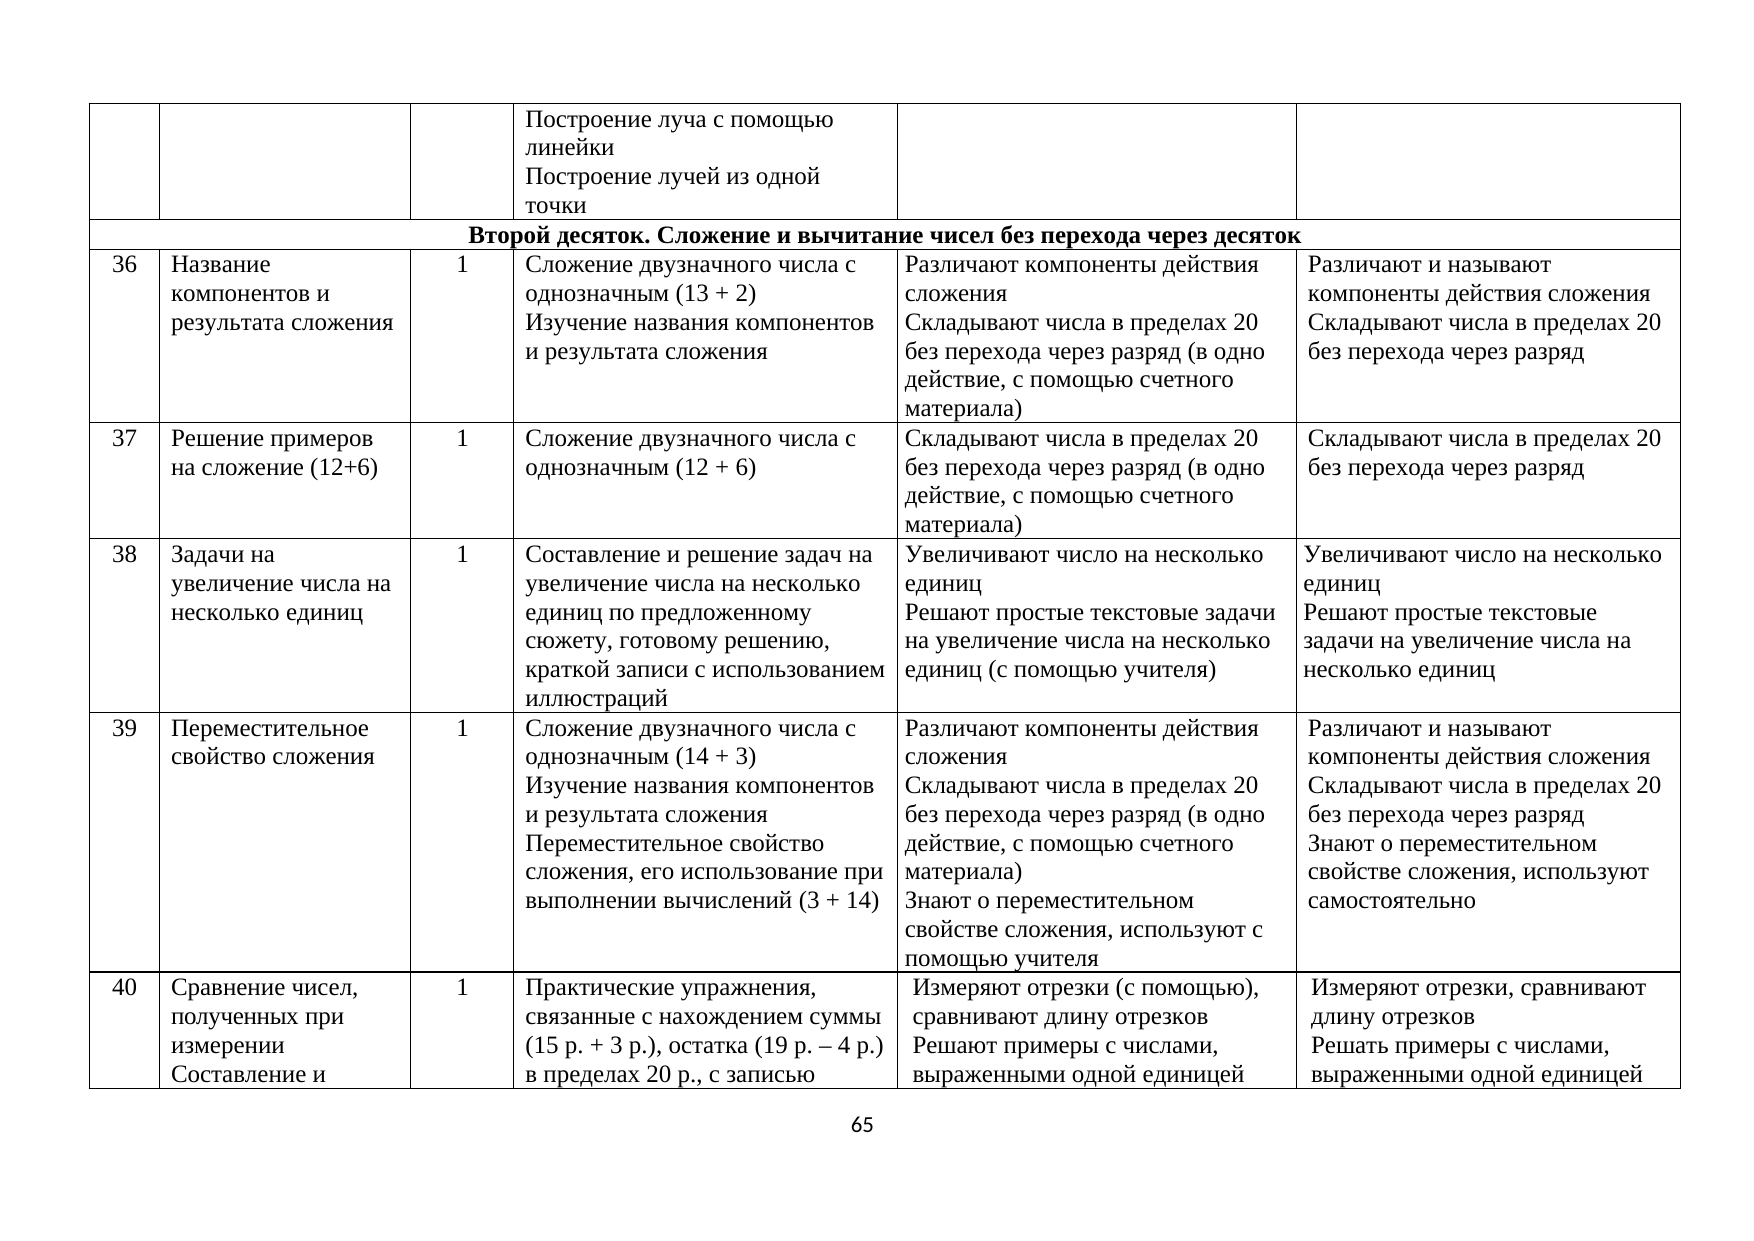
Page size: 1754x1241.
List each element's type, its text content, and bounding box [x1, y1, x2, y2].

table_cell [160, 973, 410, 1087]
table_cell 38 [90, 539, 159, 712]
table_cell Различают компоненты действия сложения Складывают числа в пределах 20 без перехода через разряд (в одно действие, с помощью счетного материала) Знают о переместительном свойстве сложения, используют с помощью учителя [898, 713, 1296, 971]
table_cell Складывают числа в пределах 20 без перехода через разряд (в одно действие, с помощью счетного материала) [898, 423, 1296, 538]
table_cell 1 [411, 973, 513, 1087]
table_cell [898, 104, 1296, 219]
table_cell Сложение двузначного числа с однозначным (13 + 2) Изучение названия компонентов и результата сложения [514, 250, 897, 422]
table_cell Различают и называют компоненты действия сложения Складывают числа в пределах 20 без перехода через разряд [1297, 250, 1680, 422]
table_cell 36 [90, 250, 159, 422]
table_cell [898, 973, 1296, 1087]
table_cell 40 [90, 973, 159, 1087]
table_cell Различают и называют компоненты действия сложения Складывают числа в пределах 20 без перехода через разряд Знают о переместительном свойстве сложения, используют самостоятельно [1297, 713, 1680, 971]
table_cell 39 [90, 713, 159, 971]
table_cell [1297, 104, 1680, 219]
table_cell 1 [411, 539, 513, 712]
table_cell 1 [411, 713, 513, 971]
table_cell Название компонентов и результата сложения [160, 250, 410, 422]
table_cell Второй десяток. Сложение и вычитание чисел без перехода через десяток [90, 220, 1680, 248]
table_cell Сложение двузначного числа с однозначным (12 + 6) [514, 423, 897, 538]
table_cell 37 [90, 423, 159, 538]
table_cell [514, 104, 897, 219]
table_cell Переместительное свойство сложения [160, 713, 410, 971]
table_cell 1 [411, 423, 513, 538]
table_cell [514, 973, 897, 1087]
table_cell Составление и решение задач на увеличение числа на несколько единиц по предложенному сюжету, готовому решению, краткой записи с использованием иллюстраций [514, 539, 897, 712]
table_cell Сложение двузначного числа с однозначным (14 + 3) Изучение названия компонентов и результата сложения Переместительное свойство сложения, его использование при выполнении вычислений (3 + 14) [514, 713, 897, 971]
table_cell Решение примеров на сложение (12+6) [160, 423, 410, 538]
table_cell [1297, 973, 1680, 1087]
table_cell Складывают числа в пределах 20 без перехода через разряд [1297, 423, 1680, 538]
table_cell Увеличивают число на несколько единиц Решают простые текстовые задачи на увеличение числа на несколько единиц [1297, 539, 1680, 712]
table_cell Увеличивают число на несколько единиц Решают простые текстовые задачи на увеличение числа на несколько единиц (с помощью учителя) [898, 539, 1296, 712]
table_cell 1 [411, 250, 513, 422]
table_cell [160, 104, 410, 219]
table_cell Задачи на увеличение числа на несколько единиц [160, 539, 410, 712]
table_cell 4 [411, 104, 513, 219]
table_cell Различают компоненты действия сложения Складывают числа в пределах 20 без перехода через разряд (в одно действие, с помощью счетного материала) [898, 250, 1296, 422]
table_cell 35 [90, 104, 159, 219]
